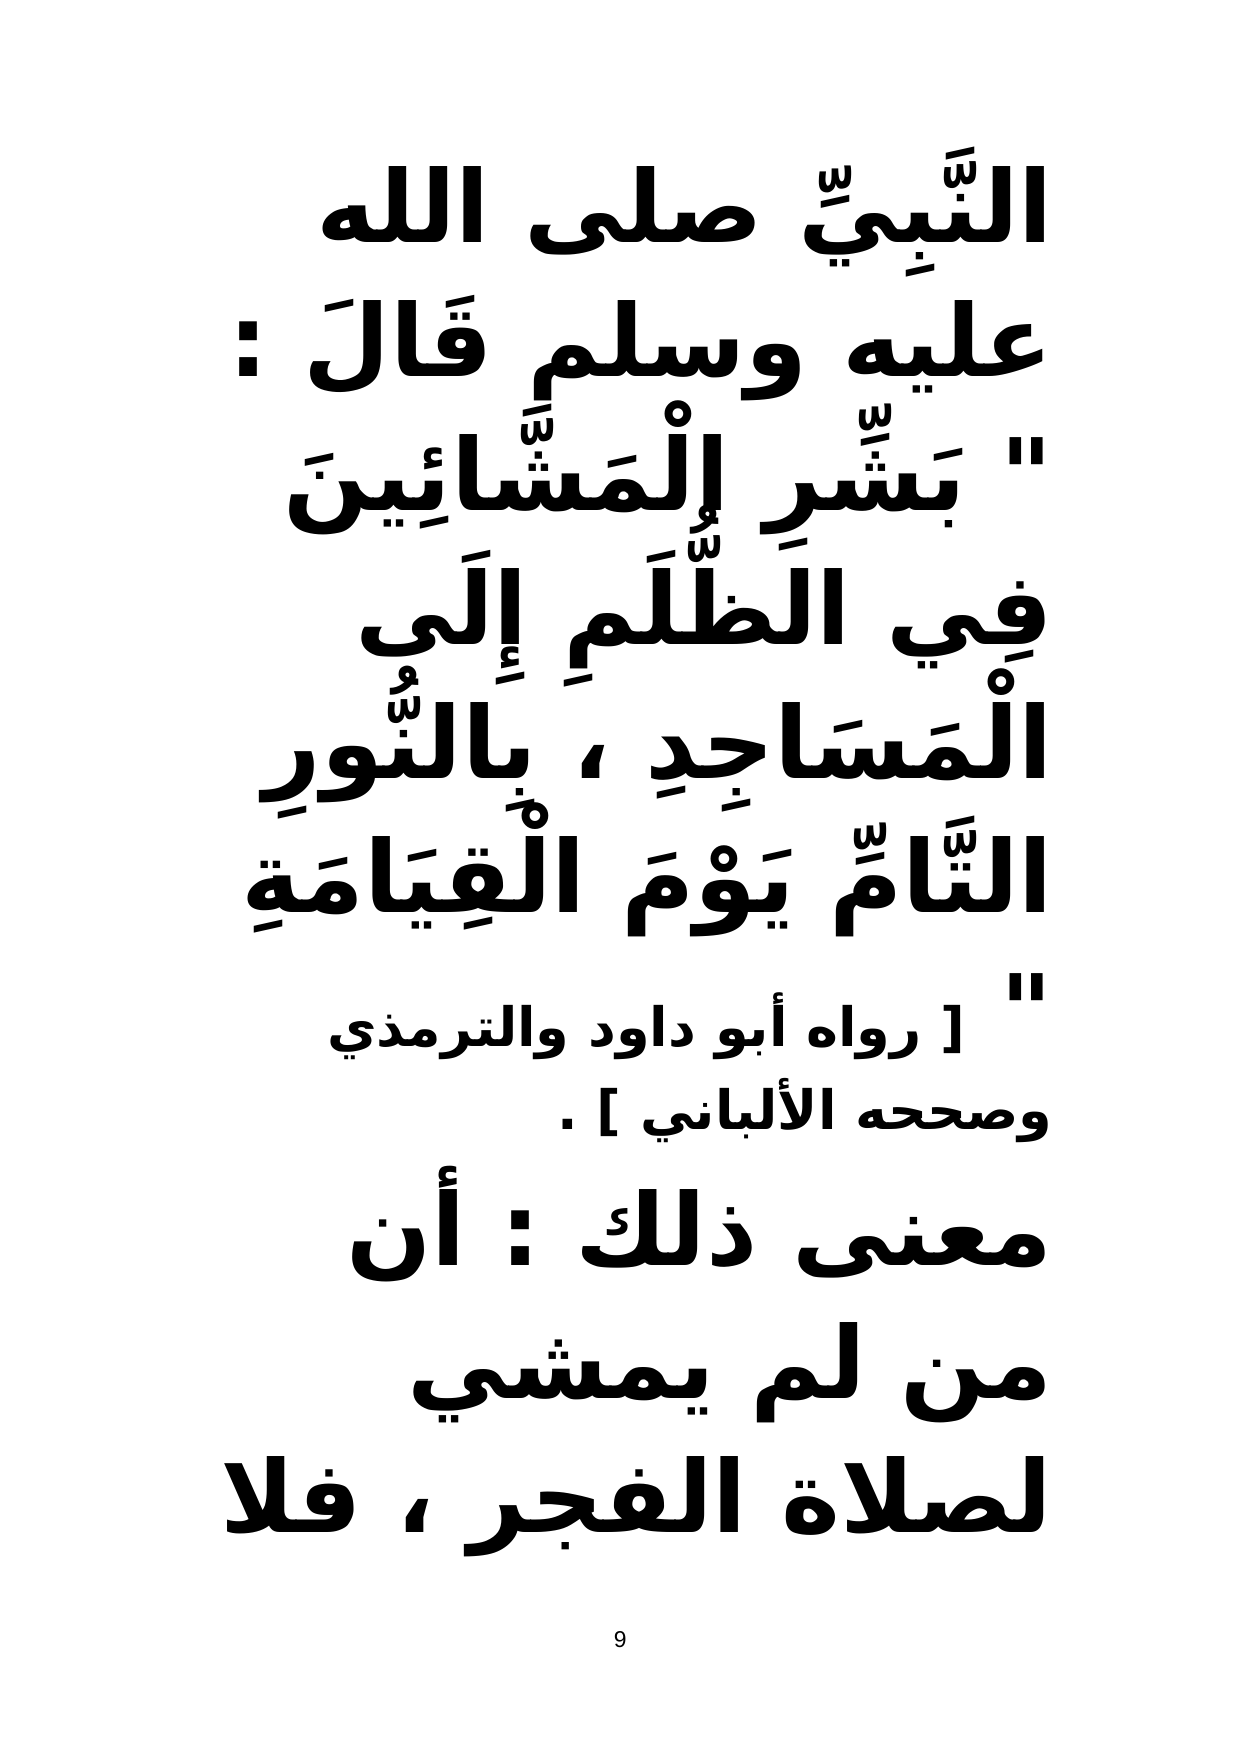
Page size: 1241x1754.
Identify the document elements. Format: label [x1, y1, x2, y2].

text [187, 150, 1053, 1142]
text [187, 1172, 1053, 1556]
